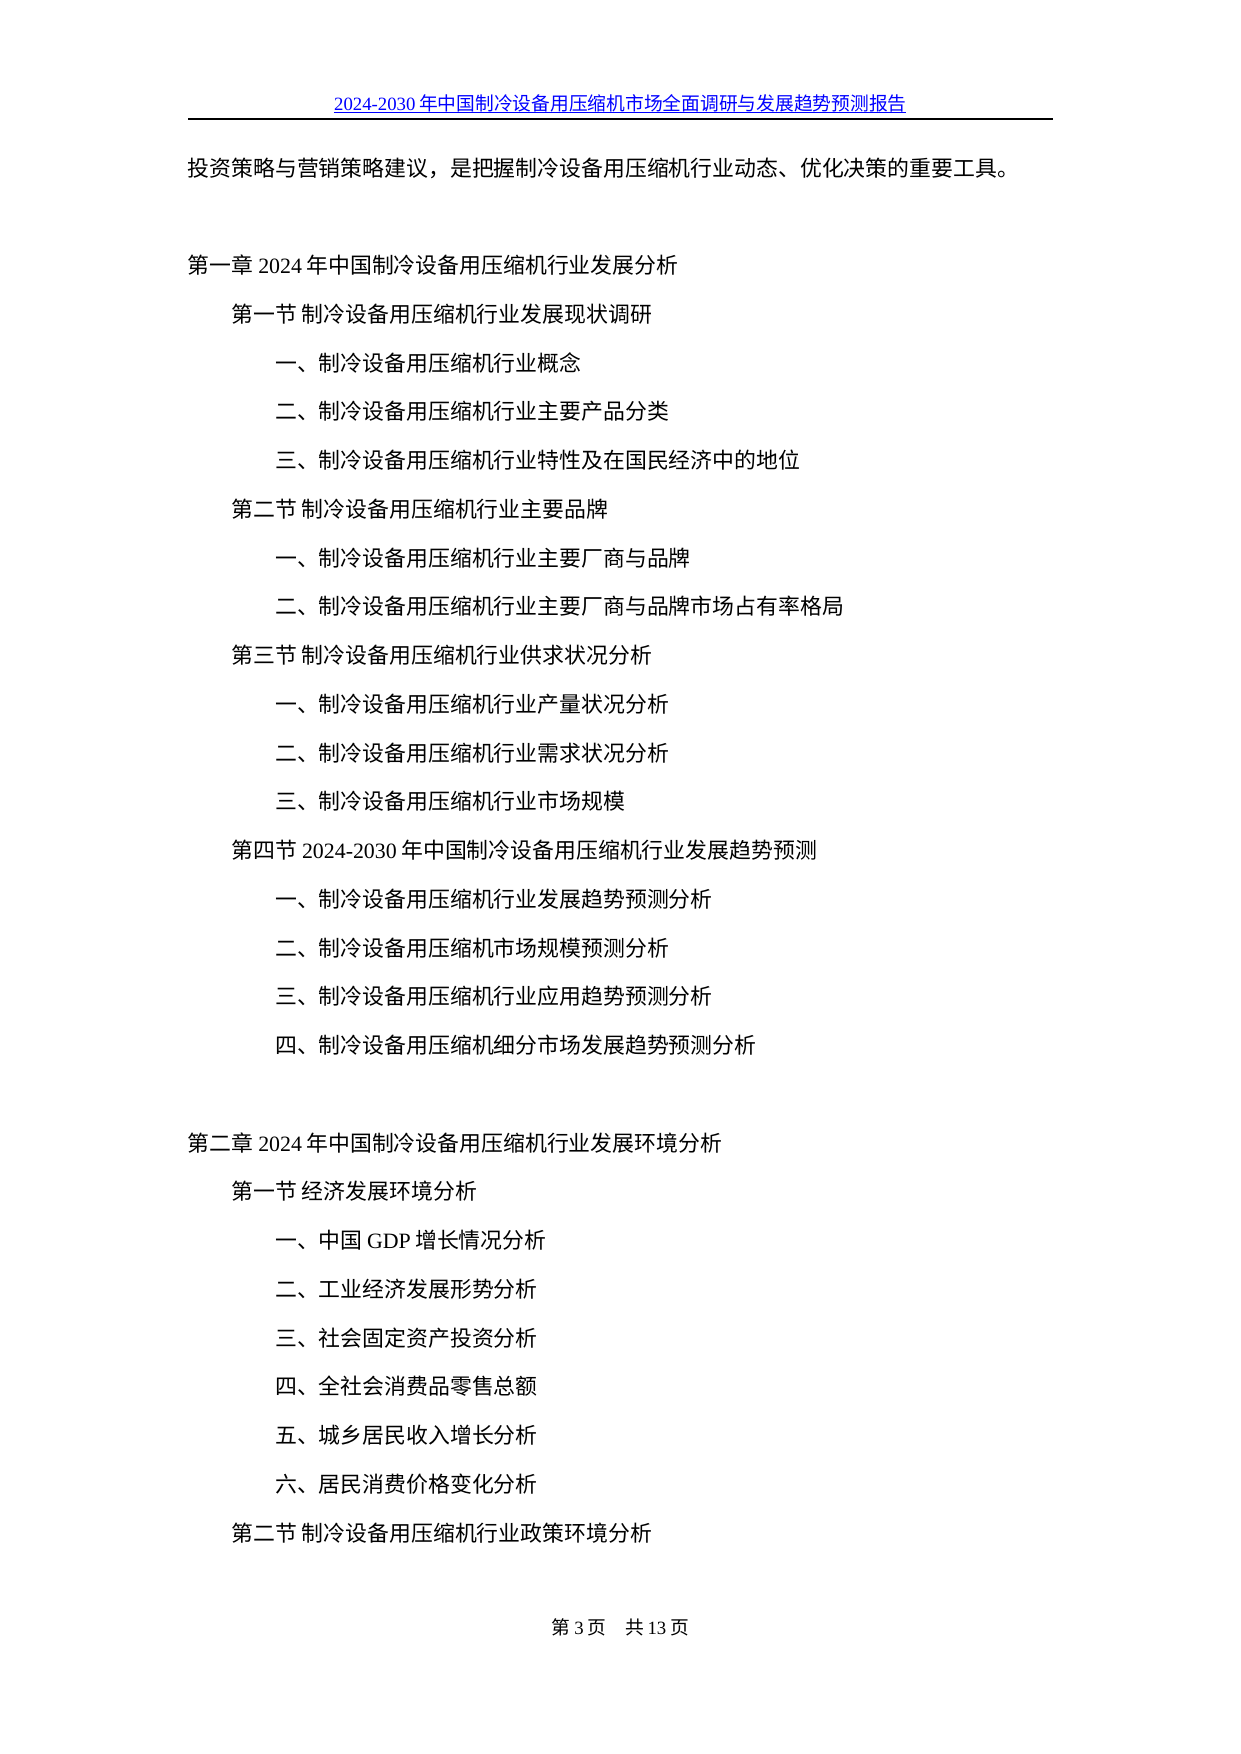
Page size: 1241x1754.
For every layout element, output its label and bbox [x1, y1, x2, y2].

text [187, 150, 1053, 1548]
